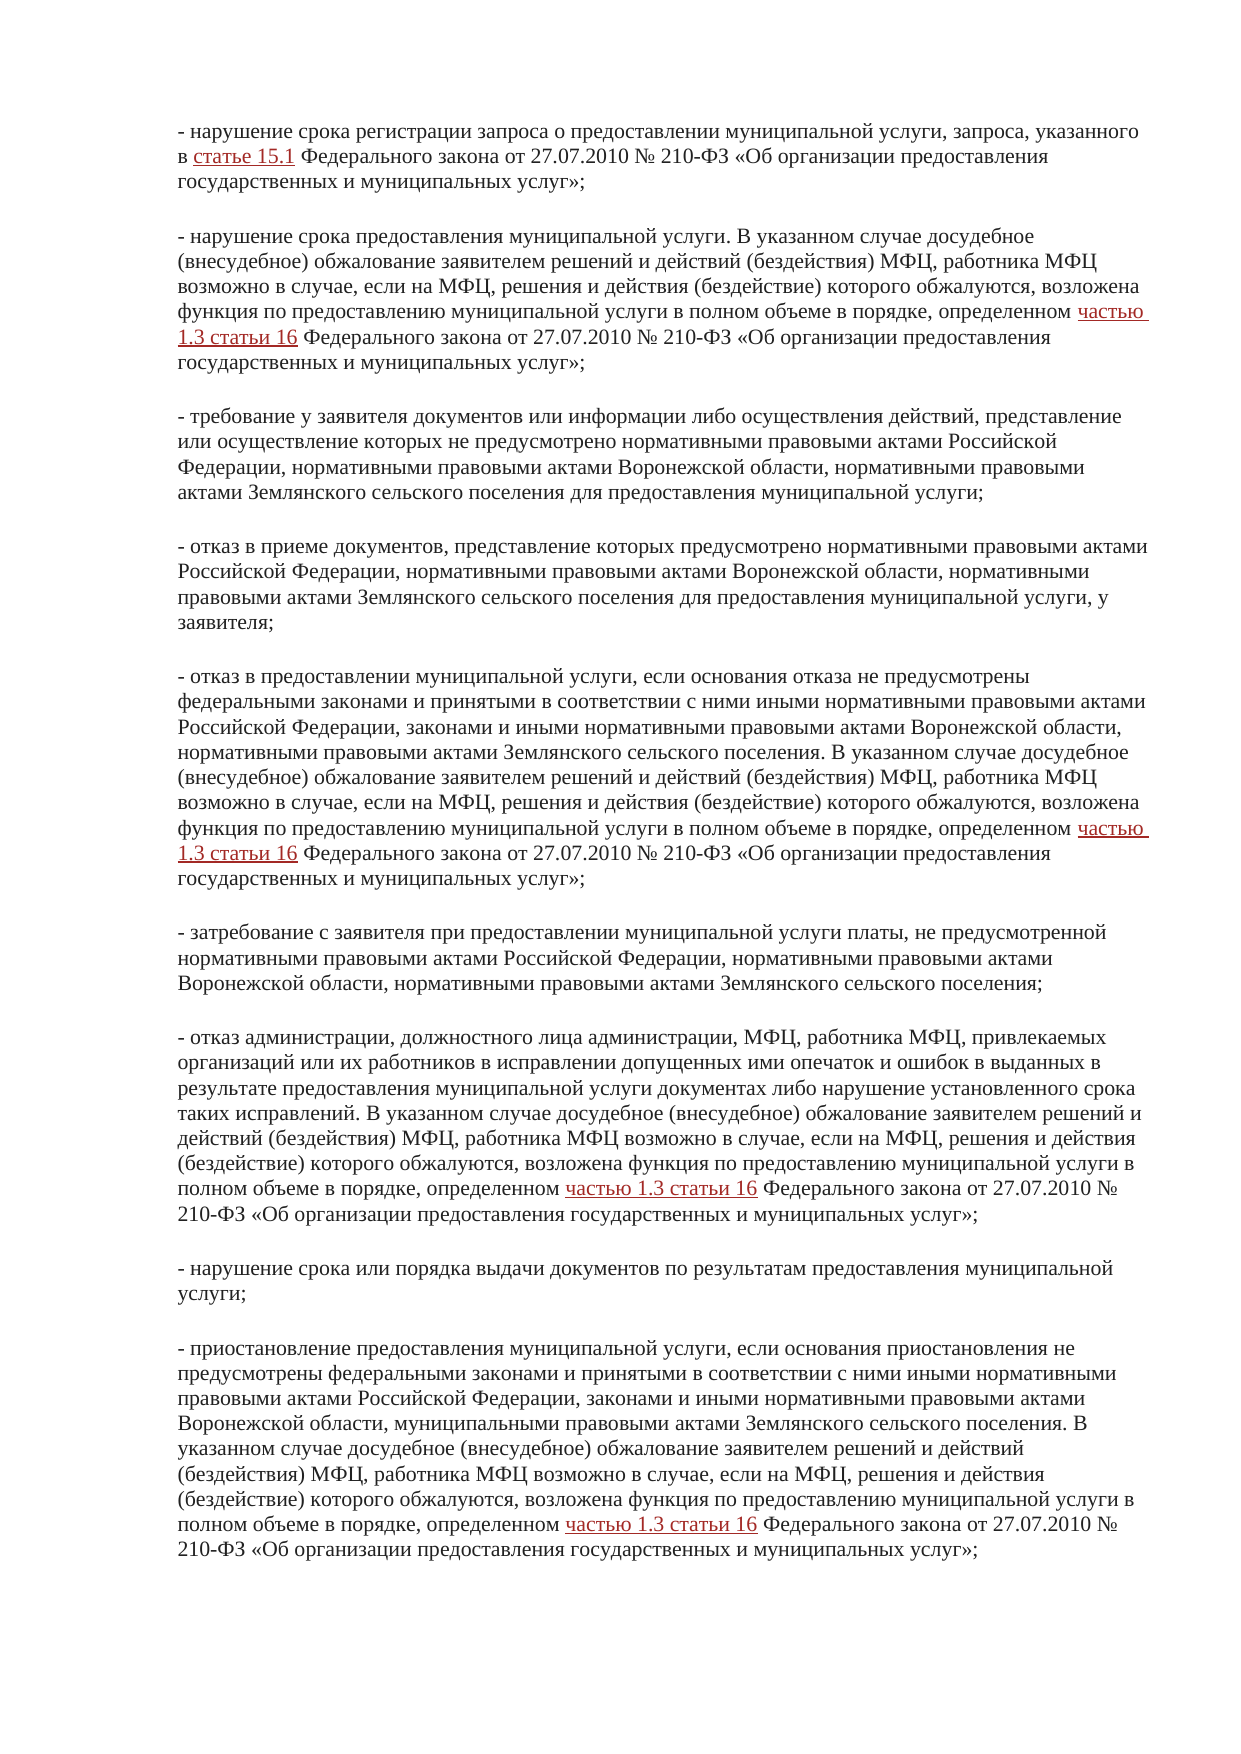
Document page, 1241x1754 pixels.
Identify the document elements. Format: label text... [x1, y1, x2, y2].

text - отказ администрации, должностного лица администрации, МФЦ, работника МФЦ, привлекаемых организаций или их работников в исправлении допущенных ими опечаток и ошибок в выданных в результате предоставления муниципальной услуги документах либо нарушение установленного срока таких исправлений. В указанном случае досудебное (внесудебное) обжалование заявителем решений и действий (бездействия) МФЦ, работника МФЦ возможно в случае, если на МФЦ, решения и действия (бездействие) которого обжалуются, возложена функция по предоставлению муниципальной услуги в полном объеме в порядке, определенном частью 1.3 статьи 16 Федерального закона от 27.07.2010 № 210-ФЗ «Об организации предоставления государственных и муниципальных услуг»; [177, 1024, 1152, 1226]
text - отказ в предоставлении муниципальной услуги, если основания отказа не предусмотрены федеральными законами и принятыми в соответствии с ними иными нормативными правовыми актами Российской Федерации, законами и иными нормативными правовыми актами Воронежской области, нормативными правовыми актами Землянского сельского поселения. В указанном случае досудебное (внесудебное) обжалование заявителем решений и действий (бездействия) МФЦ, работника МФЦ возможно в случае, если на МФЦ, решения и действия (бездействие) которого обжалуются, возложена функция по предоставлению муниципальной услуги в полном объеме в порядке, определенном частью 1.3 статьи 16 Федерального закона от 27.07.2010 № 210-ФЗ «Об организации предоставления государственных и муниципальных услуг»; [177, 663, 1152, 890]
text - нарушение срока регистрации запроса о предоставлении муниципальной услуги, запроса, указанного в статье 15.1 Федерального закона от 27.07.2010 № 210-ФЗ «Об организации предоставления государственных и муниципальных услуг»; [177, 118, 1152, 194]
text - нарушение срока или порядка выдачи документов по результатам предоставления муниципальной услуги; [177, 1255, 1152, 1305]
text - отказ в приеме документов, представление которых предусмотрено нормативными правовыми актами Российской Федерации, нормативными правовыми актами Воронежской области, нормативными правовыми актами Землянского сельского поселения для предоставления муниципальной услуги, у заявителя; [177, 533, 1152, 634]
text - затребование с заявителя при предоставлении муниципальной услуги платы, не предусмотренной нормативными правовыми актами Российской Федерации, нормативными правовыми актами Воронежской области, нормативными правовыми актами Землянского сельского поселения; [177, 919, 1152, 995]
text - требование у заявителя документов или информации либо осуществления действий, представление или осуществление которых не предусмотрено нормативными правовыми актами Российской Федерации, нормативными правовыми актами Воронежской области, нормативными правовыми актами Землянского сельского поселения для предоставления муниципальной услуги; [177, 403, 1152, 504]
text - приостановление предоставления муниципальной услуги, если основания приостановления не предусмотрены федеральными законами и принятыми в соответствии с ними иными нормативными правовыми актами Российской Федерации, законами и иными нормативными правовыми актами Воронежской области, муниципальными правовыми актами Землянского сельского поселения. В указанном случае досудебное (внесудебное) обжалование заявителем решений и действий (бездействия) МФЦ, работника МФЦ возможно в случае, если на МФЦ, решения и действия (бездействие) которого обжалуются, возложена функция по предоставлению муниципальной услуги в полном объеме в порядке, определенном частью 1.3 статьи 16 Федерального закона от 27.07.2010 № 210-ФЗ «Об организации предоставления государственных и муниципальных услуг»; [177, 1334, 1152, 1561]
text - нарушение срока предоставления муниципальной услуги. В указанном случае досудебное (внесудебное) обжалование заявителем решений и действий (бездействия) МФЦ, работника МФЦ возможно в случае, если на МФЦ, решения и действия (бездействие) которого обжалуются, возложена функция по предоставлению муниципальной услуги в полном объеме в порядке, определенном частью 1.3 статьи 16 Федерального закона от 27.07.2010 № 210-ФЗ «Об организации предоставления государственных и муниципальных услуг»; [177, 223, 1152, 374]
